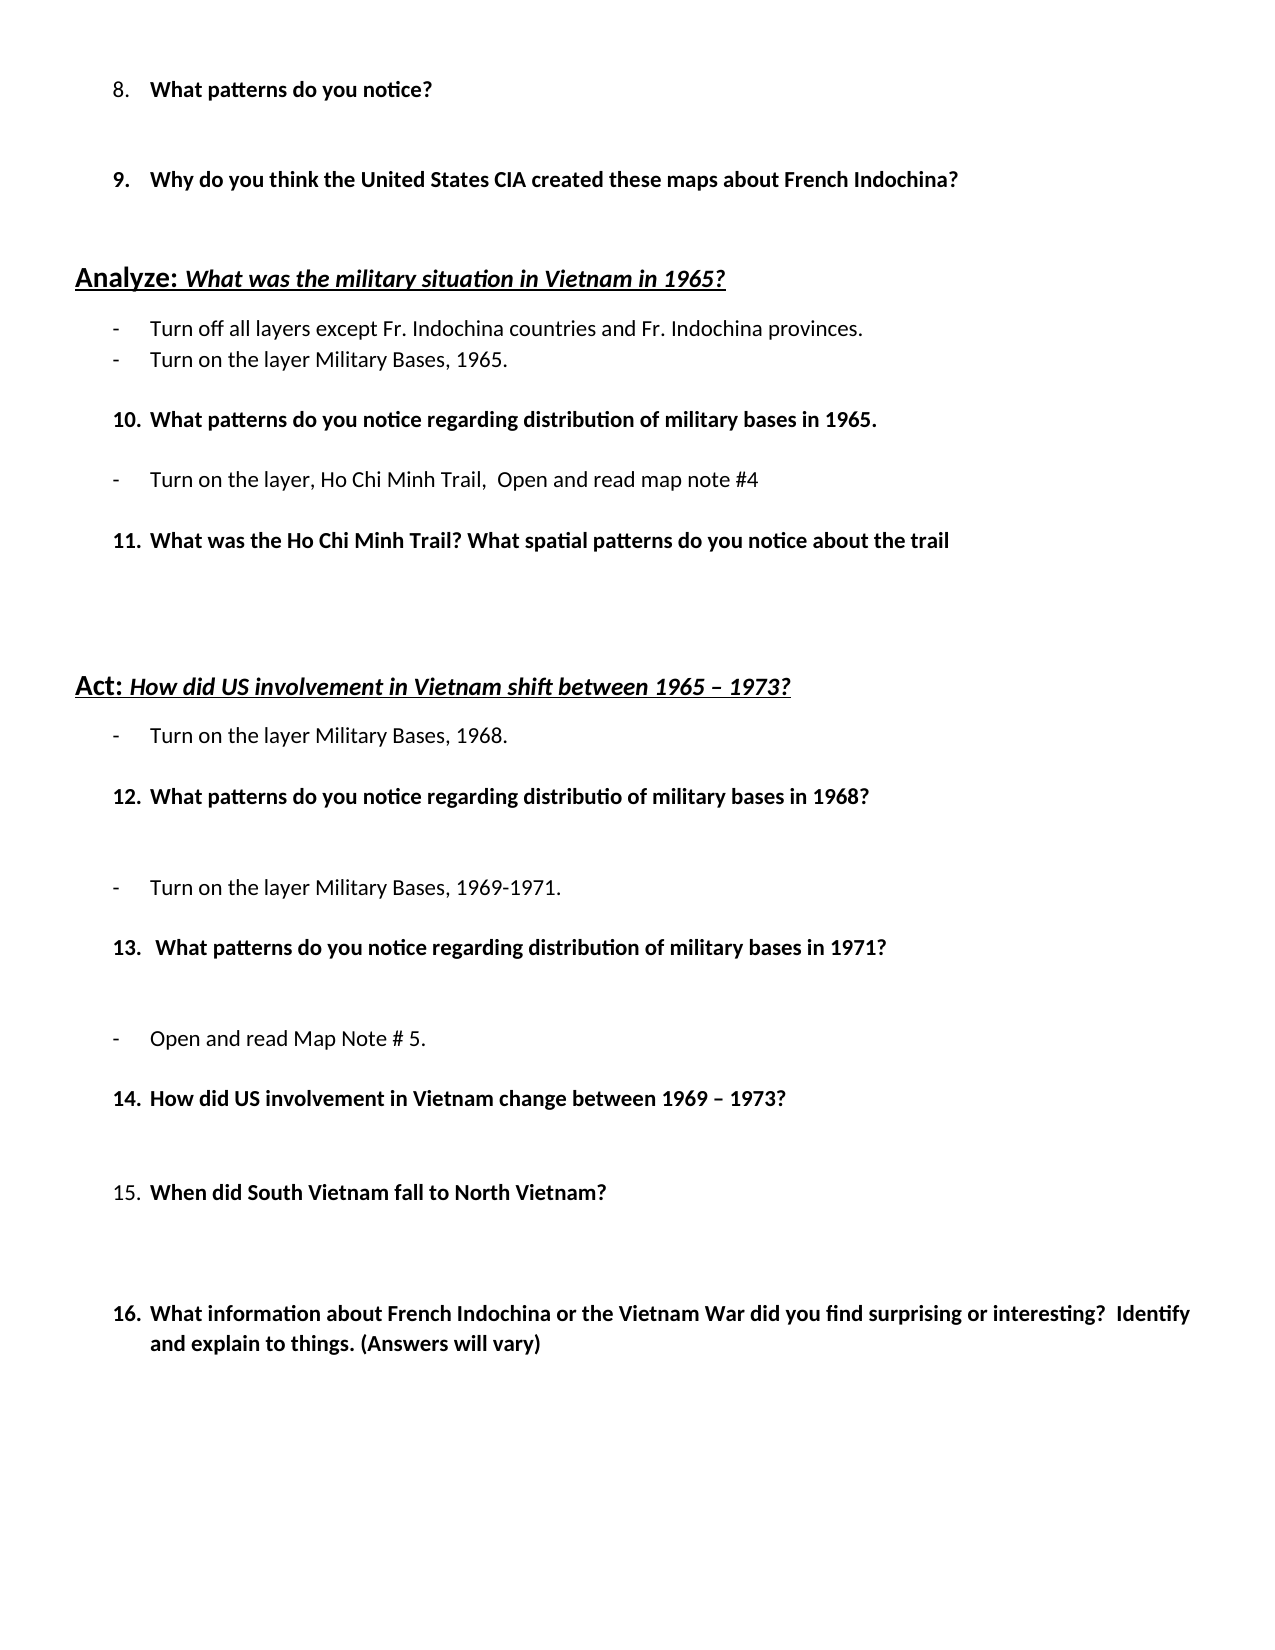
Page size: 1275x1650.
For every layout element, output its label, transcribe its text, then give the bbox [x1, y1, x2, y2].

list What patterns do you notice regarding distribution of military bases in 1971? [112, 933, 1200, 961]
list How did US involvement in Vietnam change between 1969 – 1973? [112, 1084, 1200, 1112]
list Open and read Map Note # 5. [112, 1024, 1200, 1052]
list Turn on the layer Military Bases, 1968. [112, 722, 1200, 750]
list Turn on the layer Military Bases, 1969-1971. [112, 873, 1200, 901]
list Turn on the layer, Ho Chi Minh Trail, Open and read map note #4 [112, 466, 1200, 493]
list What was the Ho Chi Minh Trail? What spatial patterns do you notice about the trail [112, 526, 1200, 554]
list Turn off all layers except Fr. Indochina countries and Fr. Indochina provinces. [112, 314, 1200, 342]
list Why do you think the United States CIA created these maps about French Indochina? [112, 166, 1200, 194]
list What patterns do you notice regarding distribution of military bases in 1965. [112, 405, 1200, 433]
list When did South Vietnam fall to North Vietnam? [112, 1178, 1200, 1206]
text Act: How did US involvement in Vietnam shift between 1965 – 1973? [75, 667, 1200, 702]
list What information about French Indochina or the Vietnam War did you find surprising or interesting? Identify and explain to things. (Answers will vary) [112, 1299, 1200, 1357]
list Turn on the layer Military Bases, 1965. [112, 345, 1200, 373]
text Analyze: What was the military situation in Vietnam in 1965? [75, 259, 1200, 295]
list What patterns do you notice? [112, 75, 1200, 103]
list What patterns do you notice regarding distributio of military bases in 1968? [112, 782, 1200, 810]
